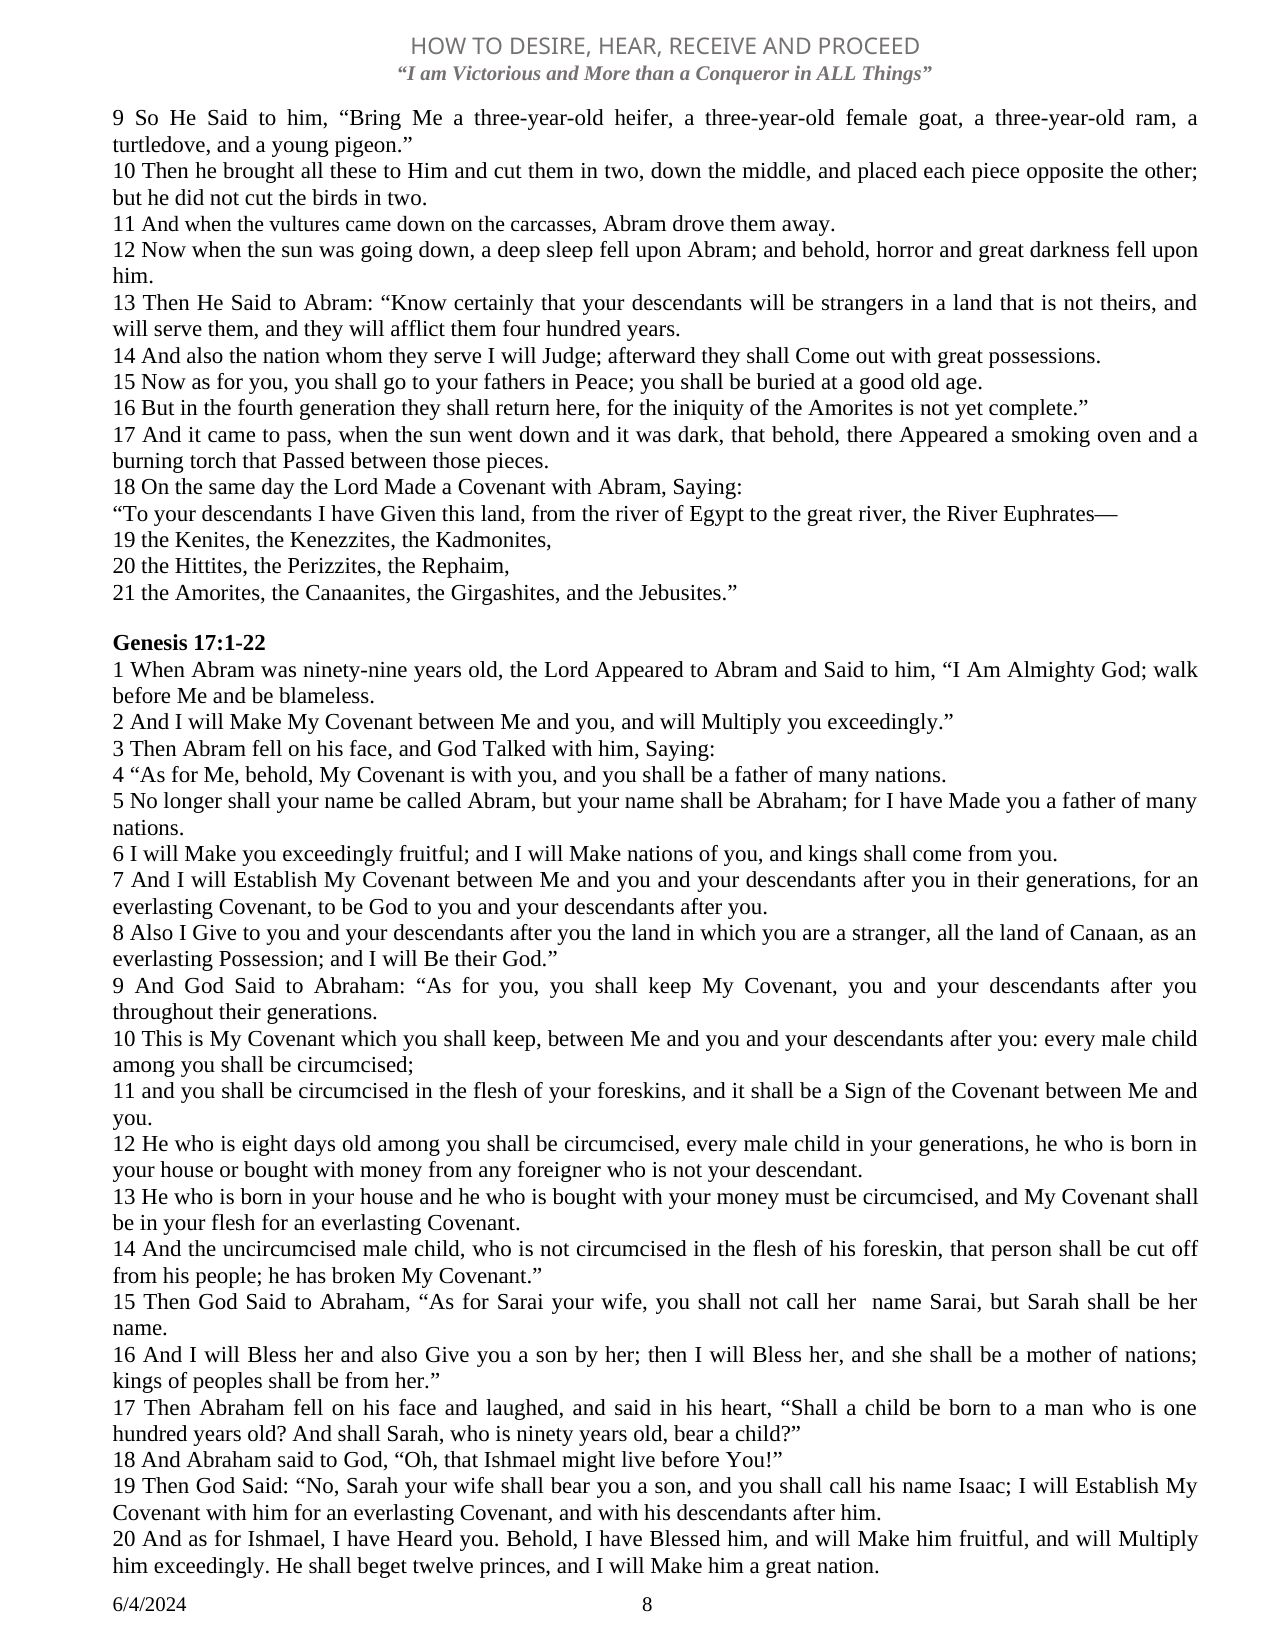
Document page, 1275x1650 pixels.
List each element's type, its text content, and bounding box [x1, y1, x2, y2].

text 1 When Abram was ninety-nine years old, the Lord Appeared to Abram and Said to him, “I Am Almighty God; walk before Me and be blameless. [112, 656, 1200, 708]
text 15 Then God Said to Abraham, “As for Sarai your wife, you shall not call her name Sarai, but Sarah shall be her name. [112, 1288, 1200, 1341]
text 15 Now as for you, you shall go to your fathers in Peace; you shall be buried at a good old age. [112, 368, 1200, 394]
text 6 I will Make you exceedingly fruitful; and I will Make nations of you, and kings shall come from you. [112, 840, 1200, 866]
text 11 And when the vultures came down on the carcasses, Abram drove them away. [112, 210, 1200, 236]
text 7 And I will Establish My Covenant between Me and you and your descendants after you in their generations, for an everlasting Covenant, to be God to you and your descendants after you. [112, 866, 1200, 919]
text 16 But in the fourth generation they shall return here, for the iniquity of the Amorites is not yet complete.” [112, 394, 1200, 421]
text 21 the Amorites, the Canaanites, the Girgashites, and the Jebusites.” [112, 579, 1200, 605]
text 19 Then God Said: “No, Sarah your wife shall bear you a son, and you shall call his name Isaac; I will Establish My Covenant with him for an everlasting Covenant, and with his descendants after him. [112, 1473, 1200, 1525]
text 18 And Abraham said to God, “Oh, that Ishmael might live before You!” [112, 1446, 1200, 1473]
text 10 Then he brought all these to Him and cut them in two, down the middle, and placed each piece opposite the other; but he did not cut the birds in two. [112, 157, 1200, 210]
text 16 And I will Bless her and also Give you a son by her; then I will Bless her, and she shall be a mother of nations; kings of peoples shall be from her.” [112, 1341, 1200, 1393]
text 11 and you shall be circumcised in the flesh of your foreskins, and it shall be a Sign of the Covenant between Me and you. [112, 1077, 1200, 1130]
text 20 the Hittites, the Perizzites, the Rephaim, [112, 552, 1200, 579]
text 10 This is My Covenant which you shall keep, between Me and you and your descendants after you: every male child among you shall be circumcised; [112, 1024, 1200, 1077]
text 12 He who is eight days old among you shall be circumcised, every male child in your generations, he who is born in your house or bought with money from any foreigner who is not your descendant. [112, 1130, 1200, 1183]
text 14 And the uncircumcised male child, who is not circumcised in the flesh of his foreskin, that person shall be cut off from his people; he has broken My Covenant.” [112, 1235, 1200, 1288]
text 9 So He Said to him, “Bring Me a three-year-old heifer, a three-year-old female goat, a three-year-old ram, a turtledove, and a young pigeon.” [112, 104, 1200, 157]
text 17 Then Abraham fell on his face and laughed, and said in his heart, “Shall a child be born to a man who is one hundred years old? And shall Sarah, who is ninety years old, bear a child?” [112, 1393, 1200, 1446]
text “To your descendants I have Given this land, from the river of Egypt to the great river, the River Euphrates— [112, 500, 1200, 526]
text 5 No longer shall your name be called Abram, but your name shall be Abraham; for I have Made you a father of many nations. [112, 787, 1200, 840]
text 9 And God Said to Abraham: “As for you, you shall keep My Covenant, you and your descendants after you throughout their generations. [112, 972, 1200, 1024]
text 19 the Kenites, the Kenezzites, the Kadmonites, [112, 526, 1200, 552]
text 4 “As for Me, behold, My Covenant is with you, and you shall be a father of many nations. [112, 761, 1200, 787]
text 20 And as for Ishmael, I have Heard you. Behold, I have Blessed him, and will Make him fruitful, and will Multiply him exceedingly. He shall beget twelve princes, and I will Make him a great nation. [112, 1525, 1200, 1578]
text 13 He who is born in your house and he who is bought with your money must be circumcised, and My Covenant shall be in your flesh for an everlasting Covenant. [112, 1183, 1200, 1235]
text 17 And it came to pass, when the sun went down and it was dark, that behold, there Appeared a smoking oven and a burning torch that Passed between those pieces. [112, 421, 1200, 473]
text 8 Also I Give to you and your descendants after you the land in which you are a stranger, all the land of Canaan, as an everlasting Possession; and I will Be their God.” [112, 919, 1200, 972]
text 18 On the same day the Lord Made a Covenant with Abram, Saying: [112, 473, 1200, 500]
text 12 Now when the sun was going down, a deep sleep fell upon Abram; and behold, horror and great darkness fell upon him. [112, 236, 1200, 289]
text Genesis 17:1-22 [112, 629, 1200, 656]
text 2 And I will Make My Covenant between Me and you, and will Multiply you exceedingly.” [112, 708, 1200, 735]
text 3 Then Abram fell on his face, and God Talked with him, Saying: [112, 735, 1200, 761]
text 13 Then He Said to Abram: “Know certainly that your descendants will be strangers in a land that is not theirs, and will serve them, and they will afflict them four hundred years. [112, 289, 1200, 342]
text 14 And also the nation whom they serve I will Judge; afterward they shall Come out with great possessions. [112, 342, 1200, 368]
